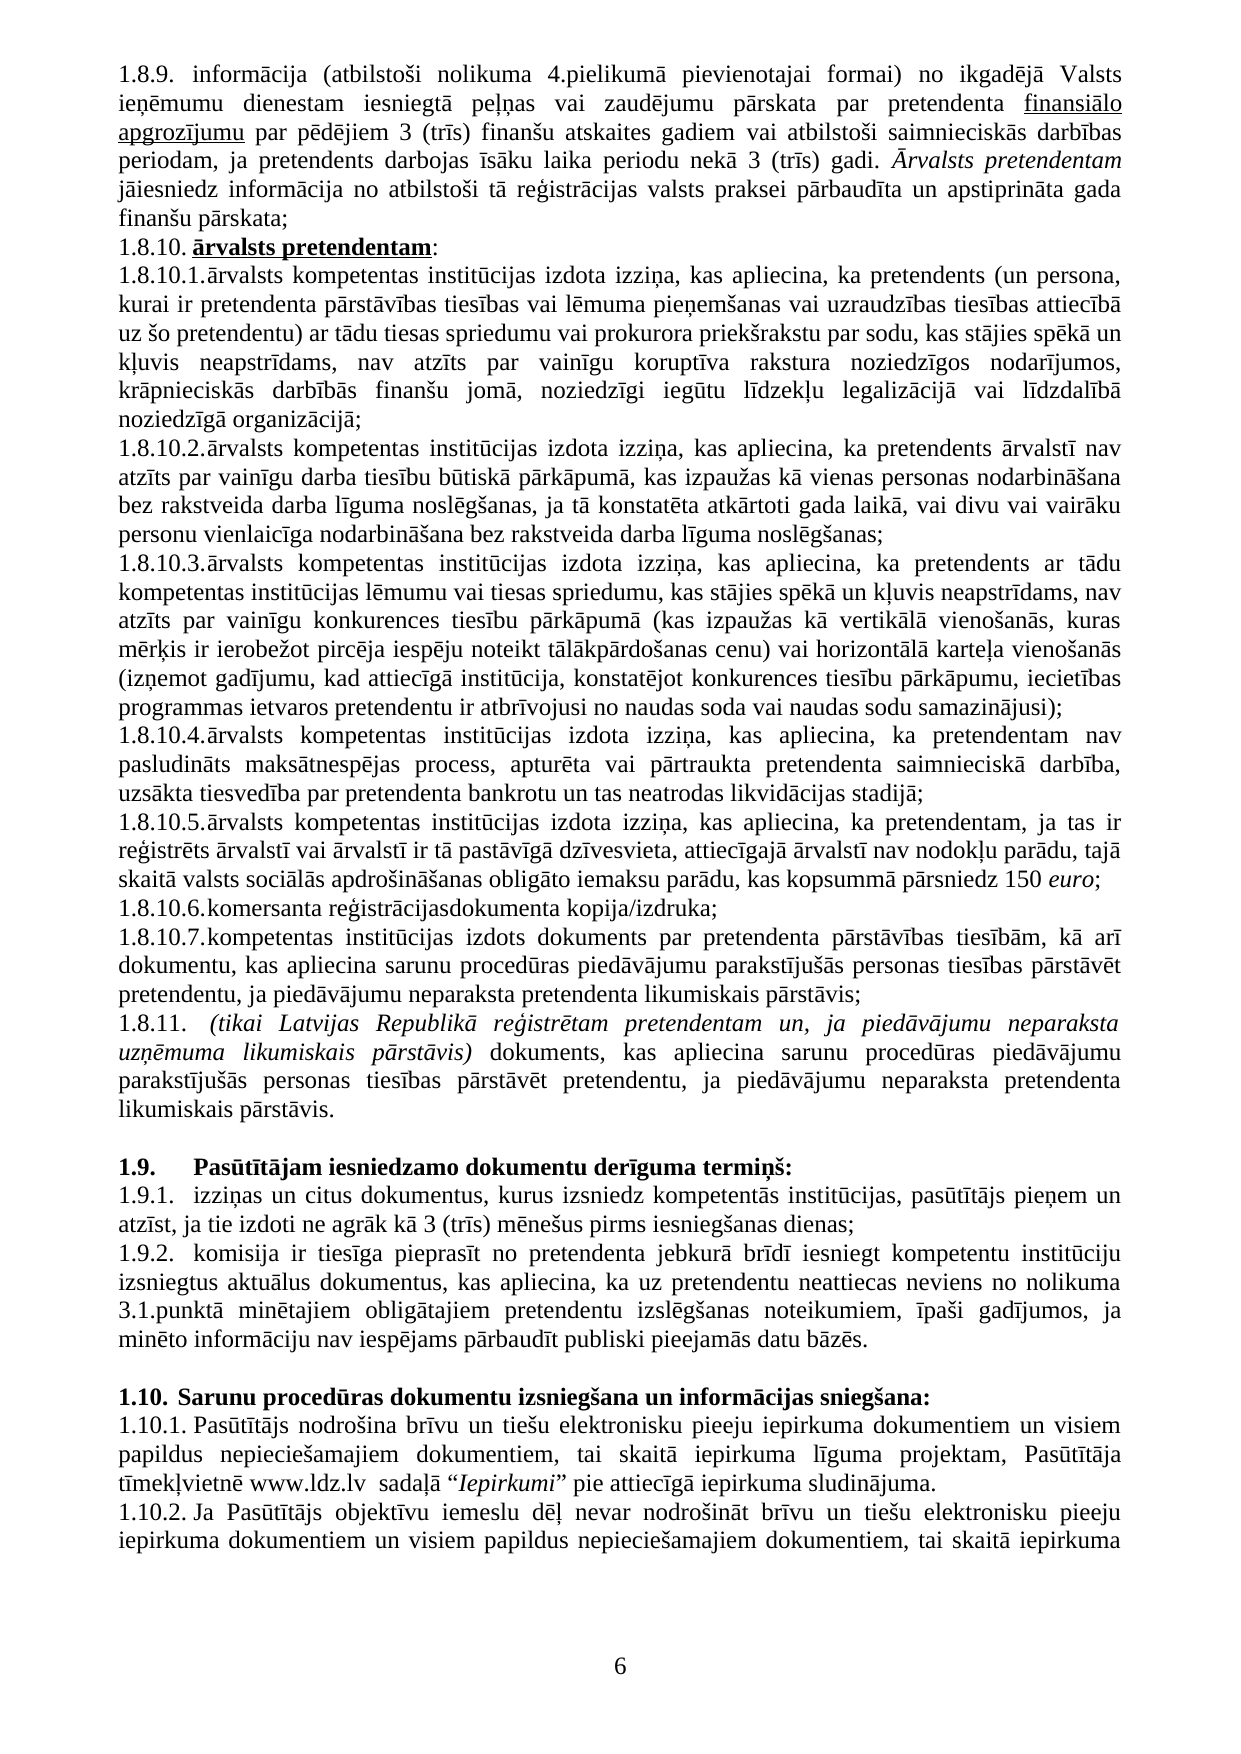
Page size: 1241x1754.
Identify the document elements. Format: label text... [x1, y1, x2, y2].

list Pasūtītājs nodrošina brīvu un tiešu elektronisku pieeju iepirkuma dokumentiem un visiem papildus nepieciešamajiem dokumentiem, tai skaitā iepirkuma līguma projektam, Pasūtītāja tīmekļvietnē www.ldz.lv sadaļā “Iepirkumi” pie attiecīgā iepirkuma sludinājuma. [118, 1410, 1122, 1497]
list ārvalsts kompetentas institūcijas izdota izziņa, kas apliecina, ka pretendents ārvalstī nav atzīts par vainīgu darba tiesību būtiskā pārkāpumā, kas izpaužas kā vienas personas nodarbināšana bez rakstveida darba līguma noslēgšanas, ja tā konstatēta atkārtoti gada laikā, vai divu vai vairāku personu vienlaicīga nodarbināšana bez rakstveida darba līguma noslēgšanas; [118, 433, 1122, 548]
list ārvalsts kompetentas institūcijas izdota izziņa, kas apliecina, ka pretendentam, ja tas ir reģistrēts ārvalstī vai ārvalstī ir tā pastāvīgā dzīvesvieta, attiecīgajā ārvalstī nav nodokļu parādu, tajā skaitā valsts sociālās apdrošināšanas obligāto iemaksu parādu, kas kopsummā pārsniedz 150 euro; [118, 807, 1122, 893]
list (tikai Latvijas Republikā reģistrētam pretendentam un, ja piedāvājumu neparaksta uzņēmuma likumiskais pārstāvis) dokuments, kas apliecina sarunu procedūras piedāvājumu parakstījušās personas tiesības pārstāvēt pretendentu, ja piedāvājumu neparaksta pretendenta likumiskais pārstāvis. [118, 1008, 1122, 1123]
list kompetentas institūcijas izdots dokuments par pretendenta pārstāvības tiesībām, kā arī dokumentu, kas apliecina sarunu procedūras piedāvājumu parakstījušās personas tiesības pārstāvēt pretendentu, ja piedāvājumu neparaksta pretendenta likumiskais pārstāvis; [118, 922, 1122, 1008]
list komisija ir tiesīga pieprasīt no pretendenta jebkurā brīdī iesniegt kompetentu institūciju izsniegtus aktuālus dokumentus, kas apliecina, ka uz pretendentu neattiecas neviens no nolikuma 3.1.punktā minētajiem obligātajiem pretendentu izslēgšanas noteikumiem, īpaši gadījumos, ja minēto informāciju nav iespējams pārbaudīt publiski pieejamās datu bāzēs. [118, 1238, 1122, 1353]
list izziņas un citus dokumentus, kurus izsniedz kompetentās institūcijas, pasūtītājs pieņem un atzīst, ja tie izdoti ne agrāk kā 3 (trīs) mēnešus pirms iesniegšanas dienas; [118, 1180, 1122, 1238]
list ārvalsts kompetentas institūcijas izdota izziņa, kas apliecina, ka pretendents ar tādu kompetentas institūcijas lēmumu vai tiesas spriedumu, kas stājies spēkā un kļuvis neapstrīdams, nav atzīts par vainīgu konkurences tiesību pārkāpumā (kas izpaužas kā vertikālā vienošanās, kuras mērķis ir ierobežot pircēja iespēju noteikt tālākpārdošanas cenu) vai horizontālā karteļa vienošanās (izņemot gadījumu, kad attiecīgā institūcija, konstatējot konkurences tiesību pārkāpumu, iecietības programmas ietvaros pretendentu ir atbrīvojusi no naudas soda vai naudas sodu samazinājusi); [118, 548, 1122, 720]
list ārvalsts kompetentas institūcijas izdota izziņa, kas apliecina, ka pretendentam nav pasludināts maksātnespējas process, apturēta vai pārtraukta pretendenta saimnieciskā darbība, uzsākta tiesvedība par pretendenta bankrotu un tas neatrodas likvidācijas stadijā; [118, 720, 1122, 807]
list ārvalsts kompetentas institūcijas izdota izziņa, kas apliecina, ka pretendents (un persona, kurai ir pretendenta pārstāvības tiesības vai lēmuma pieņemšanas vai uzraudzības tiesības attiecībā uz šo pretendentu) ar tādu tiesas spriedumu vai prokurora priekšrakstu par sodu, kas stājies spēkā un kļuvis neapstrīdams, nav atzīts par vainīgu koruptīva rakstura noziedzīgos nodarījumos, krāpnieciskās darbībās finanšu jomā, noziedzīgi iegūtu līdzekļu legalizācijā vai līdzdalībā noziedzīgā organizācijā; [118, 260, 1122, 433]
list ārvalsts pretendentam: [118, 232, 1122, 260]
list informācija (atbilstoši nolikuma 4.pielikumā pievienotajai formai) no ikgadējā Valsts ieņēmumu dienestam iesniegtā peļņas vai zaudējumu pārskata par pretendenta finansiālo apgrozījumu par pēdējiem 3 (trīs) finanšu atskaites gadiem vai atbilstoši saimnieciskās darbības periodam, ja pretendents darbojas īsāku laika periodu nekā 3 (trīs) gadi. Ārvalsts pretendentam jāiesniedz informācija no atbilstoši tā reģistrācijas valsts praksei pārbaudīta un apstiprināta gada finanšu pārskata; [118, 59, 1122, 232]
list komersanta reģistrācijasdokumenta kopija/izdruka; [118, 893, 1122, 922]
list Sarunu procedūras dokumentu izsniegšana un informācijas sniegšana: [118, 1382, 1122, 1410]
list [118, 1497, 1122, 1554]
list Pasūtītājam iesniedzamo dokumentu derīguma termiņš: [118, 1152, 1122, 1180]
